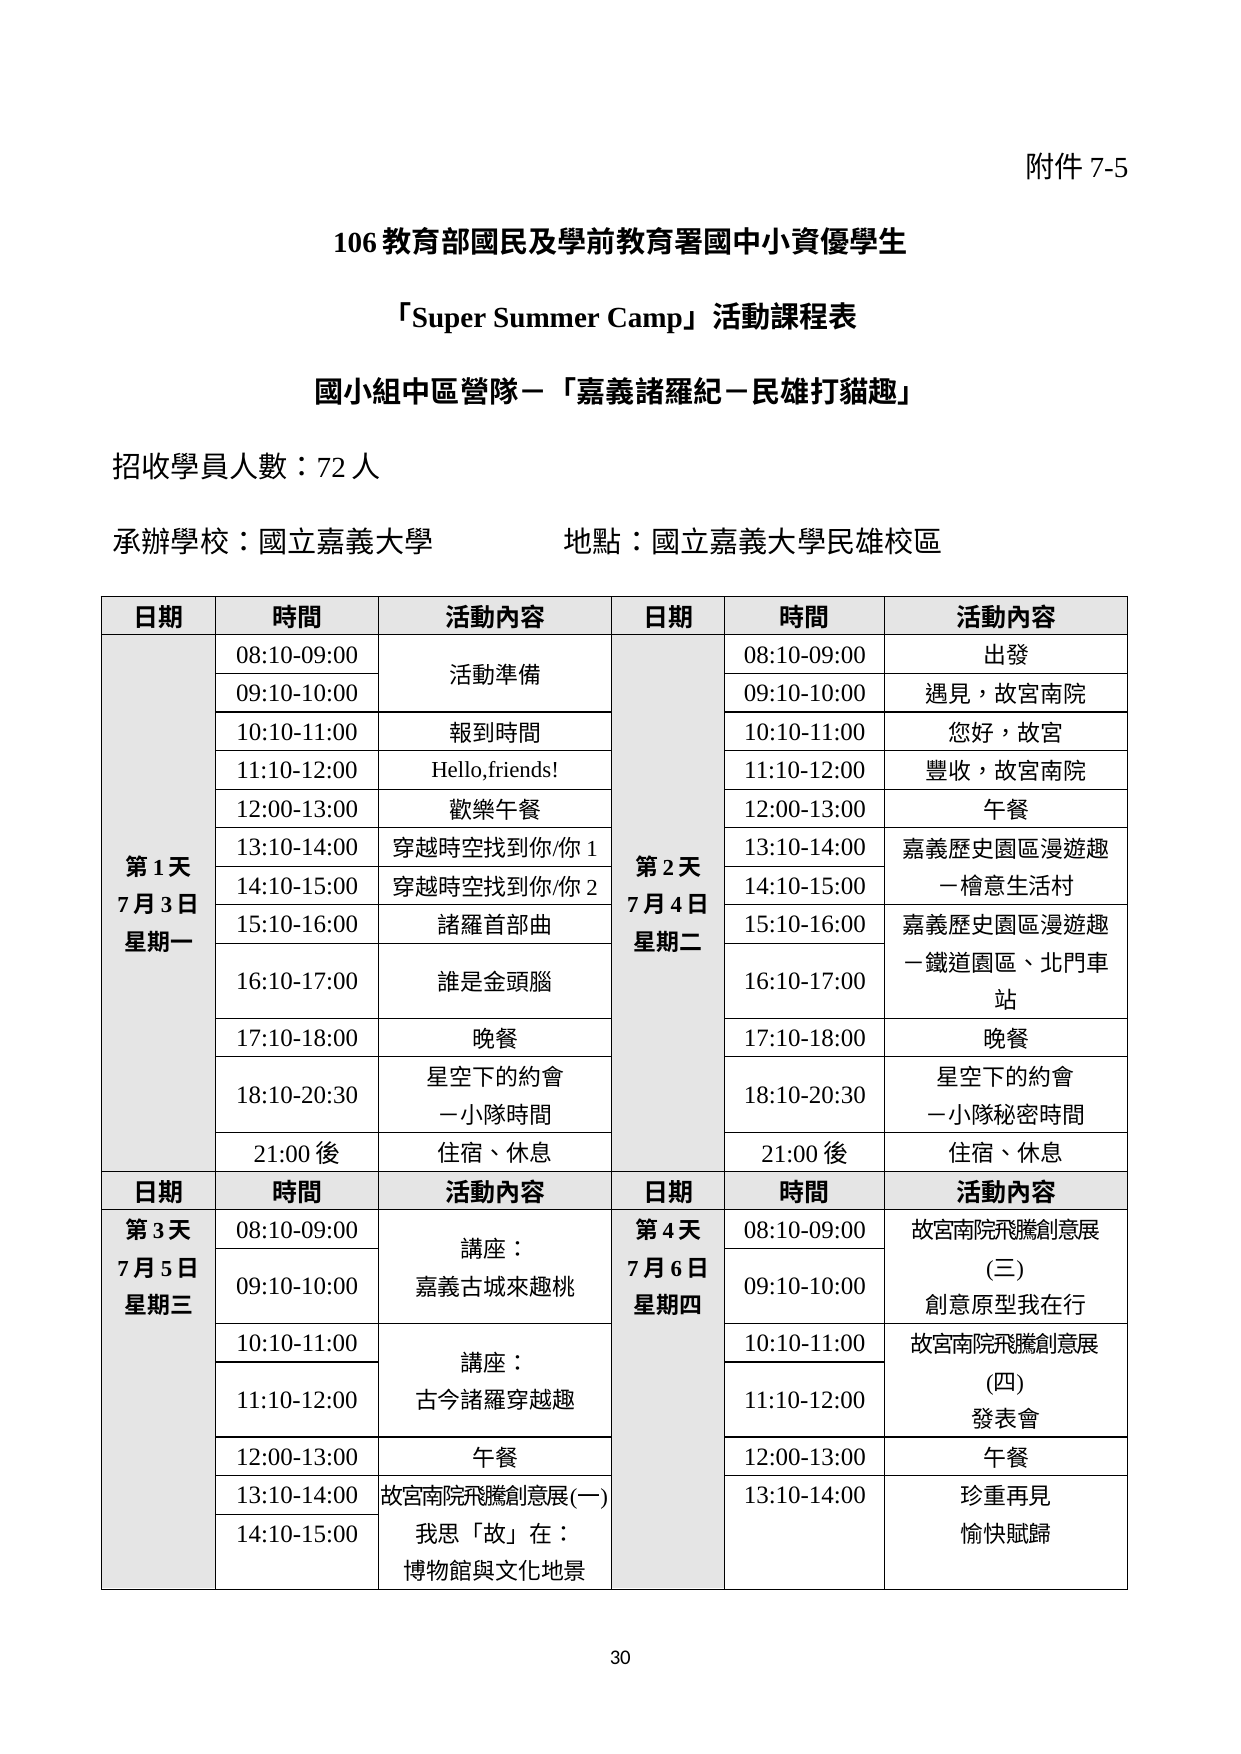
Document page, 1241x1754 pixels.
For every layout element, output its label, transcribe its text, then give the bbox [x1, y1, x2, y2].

table_cell 故宮南院飛騰創意展(四) 發表會 [885, 1324, 1127, 1436]
table_cell 珍重再見 愉快賦歸 [885, 1476, 1127, 1588]
table_cell 誰是金頭腦 [379, 944, 611, 1018]
table_cell 08:10-09:00 [725, 635, 884, 673]
table_cell 午餐 [885, 790, 1127, 827]
table_cell 12:00-13:00 [725, 790, 884, 827]
table_cell 12:00-13:00 [216, 790, 378, 827]
table_cell 諸羅首部曲 [379, 905, 611, 943]
table_cell 出發 [885, 635, 1127, 673]
table_cell 活動準備 [379, 635, 611, 711]
table_cell 講座： 嘉義古城來趣桃 [379, 1210, 611, 1323]
table_cell 星空下的約會 －小隊時間 [379, 1057, 611, 1132]
table_cell 13:10-14:00 [216, 1476, 378, 1513]
table_cell 16:10-17:00 [725, 944, 884, 1018]
text 承辦學校：國立嘉義大學 地點：國立嘉義大學民雄校區 [112, 502, 1128, 577]
table_cell 10:10-11:00 [216, 713, 378, 750]
table_cell 遇見，故宮南院 [885, 674, 1127, 711]
table_cell 豐收，故宮南院 [885, 751, 1127, 788]
table_cell 21:00後 [216, 1133, 378, 1171]
table_cell 16:10-17:00 [216, 944, 378, 1018]
table_cell 15:10-16:00 [725, 905, 884, 943]
table_cell 穿越時空找到你/你1 [379, 828, 611, 866]
table_cell 09:10-10:00 [725, 1249, 884, 1323]
table_cell 08:10-09:00 [216, 1210, 378, 1248]
table_cell 09:10-10:00 [216, 1249, 378, 1323]
table_cell 15:10-16:00 [216, 905, 378, 943]
table_cell 活動內容 [885, 1172, 1127, 1209]
table_cell 21:00後 [725, 1133, 884, 1171]
table_cell 午餐 [885, 1438, 1127, 1475]
table_cell 時間 [216, 1172, 378, 1209]
table_cell 08:10-09:00 [216, 635, 378, 673]
table_cell 09:10-10:00 [216, 674, 378, 711]
table_cell 您好，故宮 [885, 713, 1127, 750]
table_cell Hello,friends! [379, 751, 611, 788]
table_cell 10:10-11:00 [725, 713, 884, 750]
table_cell 17:10-18:00 [725, 1019, 884, 1056]
table_cell 08:10-09:00 [725, 1210, 884, 1248]
table_header 日期 [102, 597, 215, 634]
table_cell 住宿、休息 [885, 1133, 1127, 1171]
table_cell 11:10-12:00 [725, 751, 884, 788]
table_header 時間 [216, 597, 378, 634]
table_cell 第4天 7月6日 星期四 [612, 1210, 724, 1588]
table_cell 嘉義歷史園區漫遊趣－檜意生活村 [885, 828, 1127, 904]
table_cell 星空下的約會 －小隊秘密時間 [885, 1057, 1127, 1132]
table_cell 13:10-14:00 [725, 1476, 884, 1588]
text 國小組中區營隊－「嘉義諸羅紀－民雄打貓趣」 [112, 352, 1128, 427]
table_cell 第1天 7月3日 星期一 [102, 635, 215, 1171]
table_cell 13:10-14:00 [216, 828, 378, 866]
table_header 時間 [725, 597, 884, 634]
text 「Super Summer Camp」活動課程表 [112, 277, 1128, 352]
table_cell 第2天 7月4日 星期二 [612, 635, 724, 1171]
table_cell 報到時間 [379, 713, 611, 750]
table_header 日期 [612, 597, 724, 634]
table_header 活動內容 [885, 597, 1127, 634]
table_cell 晚餐 [885, 1019, 1127, 1056]
table_cell 18:10-20:30 [216, 1057, 378, 1132]
table_cell 第3天 7月5日 星期三 [102, 1210, 215, 1588]
table_header 活動內容 [379, 597, 611, 634]
table_cell 14:10-15:00 [216, 867, 378, 904]
table_cell 故宮南院飛騰創意展(一) 我思「故」在： 博物館與文化地景 [379, 1476, 611, 1588]
table_cell 09:10-10:00 [725, 674, 884, 711]
text 招收學員人數：72人 [112, 427, 1128, 502]
table_cell 18:10-20:30 [725, 1057, 884, 1132]
table_cell 10:10-11:00 [725, 1324, 884, 1361]
table_cell 住宿、休息 [379, 1133, 611, 1171]
table_cell 12:00-13:00 [216, 1438, 378, 1475]
table_cell 日期 [102, 1172, 215, 1209]
table_cell 10:10-11:00 [216, 1324, 378, 1361]
table_cell 12:00-13:00 [725, 1438, 884, 1475]
text 附件7-5 [112, 127, 1128, 202]
table_cell 故宮南院飛騰創意展 (三) 創意原型我在行 [885, 1210, 1127, 1323]
table_cell 講座： 古今諸羅穿越趣 [379, 1324, 611, 1436]
table_cell 歡樂午餐 [379, 790, 611, 827]
table_cell 時間 [725, 1172, 884, 1209]
table_cell 日期 [612, 1172, 724, 1209]
table_cell 14:10-15:00 [216, 1515, 378, 1588]
table_cell 11:10-12:00 [216, 751, 378, 788]
table_cell 17:10-18:00 [216, 1019, 378, 1056]
table_cell 活動內容 [379, 1172, 611, 1209]
table_cell 13:10-14:00 [725, 828, 884, 866]
table_cell 穿越時空找到你/你2 [379, 867, 611, 904]
table_cell 11:10-12:00 [725, 1363, 884, 1436]
table_cell 嘉義歷史園區漫遊趣－鐵道園區、北門車站 [885, 905, 1127, 1018]
table_cell 11:10-12:00 [216, 1363, 378, 1436]
table_cell 14:10-15:00 [725, 867, 884, 904]
table_cell 晚餐 [379, 1019, 611, 1056]
table_cell 午餐 [379, 1438, 611, 1475]
text 106教育部國民及學前教育署國中小資優學生 [112, 202, 1128, 277]
